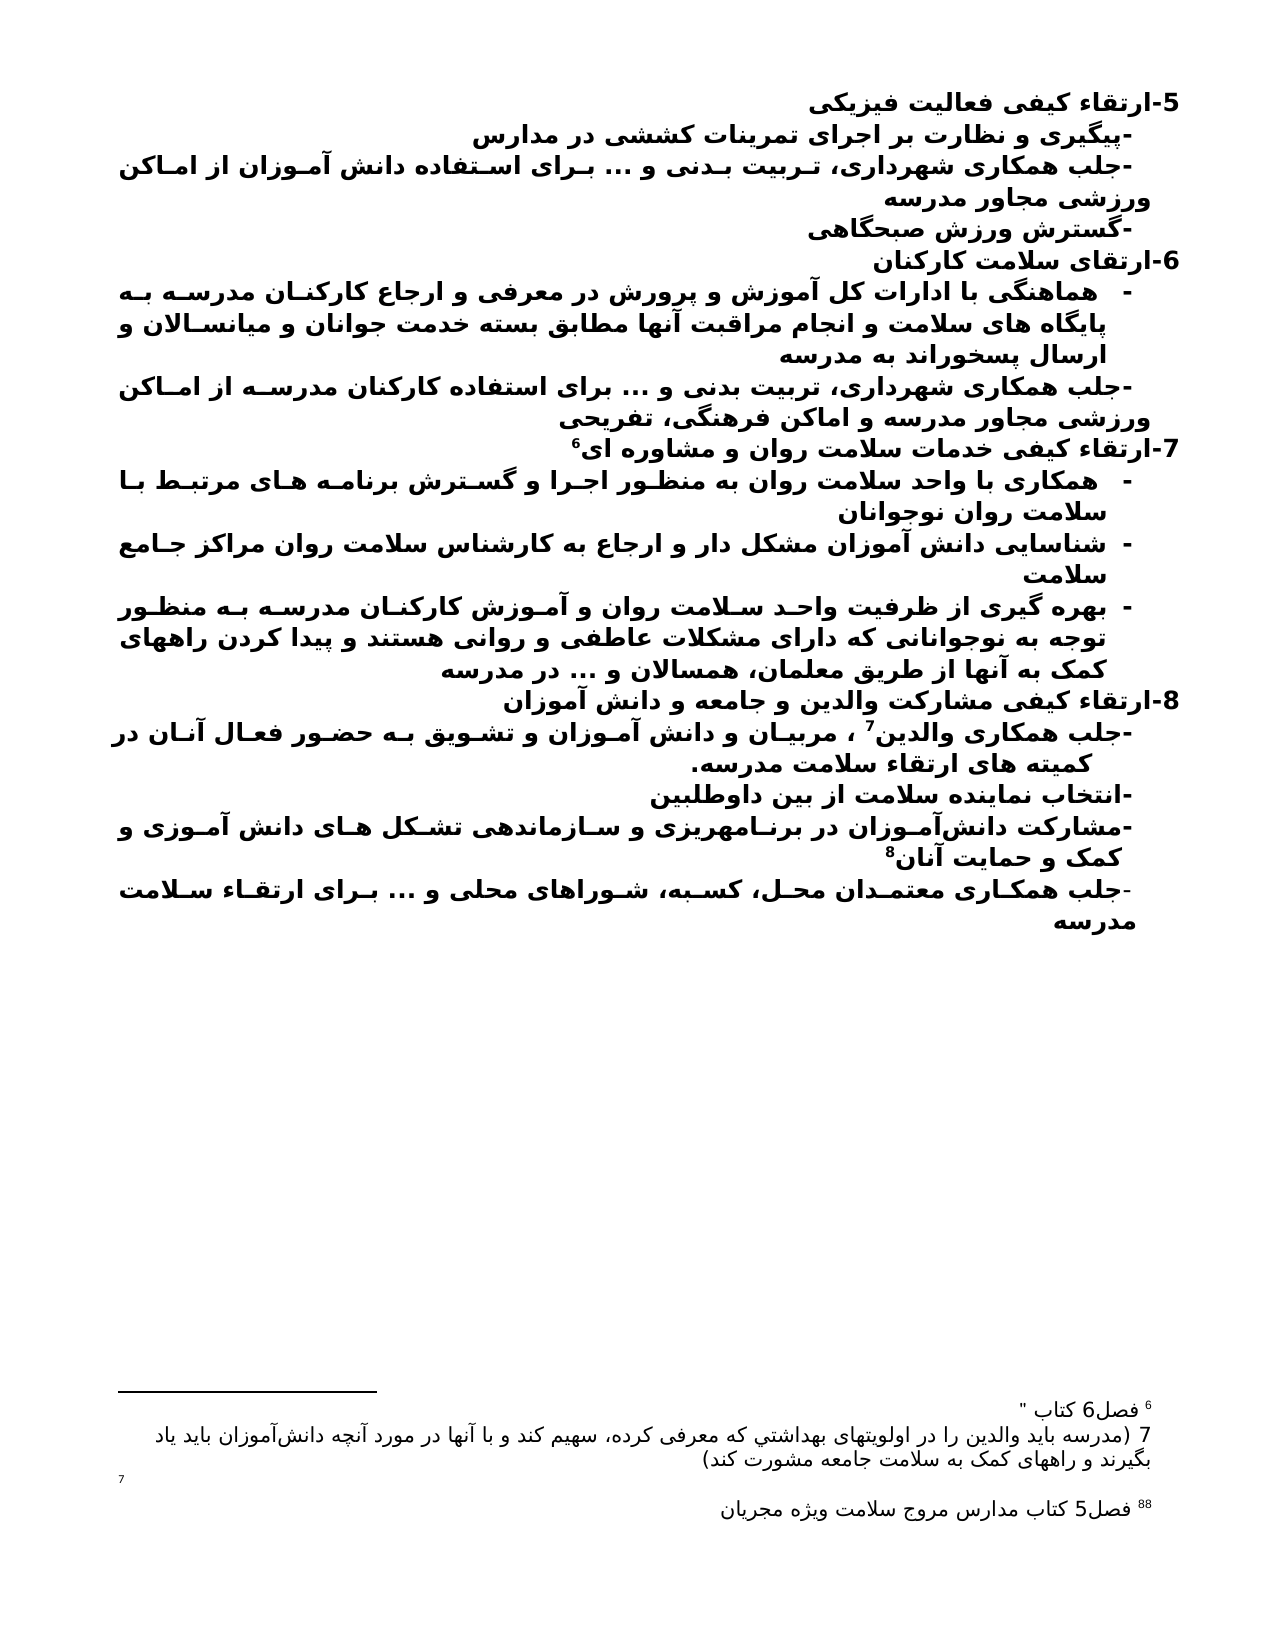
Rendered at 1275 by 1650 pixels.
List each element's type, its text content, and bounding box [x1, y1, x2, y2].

list ارتقاء کیفی مشارکت والدین و جامعه و دانش آموزان [118, 686, 1152, 716]
list شناسایی دانش آموزان مشکل دار و ارجاع به کارشناس سلامت روان مراکز جامع سلامت [118, 529, 1122, 590]
list جلب همکاری شهرداری، تربیت بدنی و ... برای استفاده کارکنان مدرسه از اماکن ورزشی مجاور مدرسه و اماکن فرهنگی، تفریحی [118, 372, 1152, 432]
list بهره گیری از ظرفیت واحد سلامت روان و آموزش کارکنان مدرسه به منظور توجه به نوجوانانی که دارای مشکلات عاطفی و روانی هستند و پیدا کردن راه‏های کمک به آنها از طریق معلمان، همسالان و ... در مدرسه [118, 592, 1122, 684]
list جلب همکاری والدین ، مربیان و دانش آموزان و تشویق به حضور فعال آنان در کمیته های ارتقاء سلامت مدرسه. [118, 718, 1122, 778]
list همکاری با واحد سلامت روان به منظور اجرا و گسترش برنامه های مرتبط با سلامت روان نوجوانان [118, 466, 1122, 527]
list مشارکت دانش‌آموزان در برنامه‏ریزی و سازماندهی تشکل های دانش آموزی و کمک و حمایت آنان [118, 812, 1122, 873]
list پیگیری و نظارت بر اجرای تمرینات کششی در مدارس [118, 120, 1152, 149]
list ارتقای سلامت کارکنان [118, 246, 1152, 275]
list ارتقاء کیفی خدمات سلامت روان و مشاوره ای [118, 435, 1152, 464]
list جلب همکاری شهرداری، تربیت بدنی و ... برای استفاده دانش آموزان از اماکن ورزشی مجاور مدرسه [118, 152, 1152, 212]
list انتخاب نماینده سلامت از بین داوطلبین [118, 781, 1137, 810]
list گسترش ورزش صبحگاهی [118, 214, 1152, 244]
list هماهنگی با ادارات کل آموزش و پرورش در معرفی و ارجاع کارکنان مدرسه به پایگاه های سلامت و انجام مراقبت آنها مطابق بسته خدمت جوانان و میانسالان و ارسال پسخوراند به مدرسه [118, 277, 1122, 369]
list جلب همکاری معتمدان محل، کسبه، شوراهای محلی و ... برای ارتقاء سلامت مدرسه [118, 875, 1137, 936]
list ارتقاء کیفی فعالیت فیزیکی [118, 89, 1152, 118]
